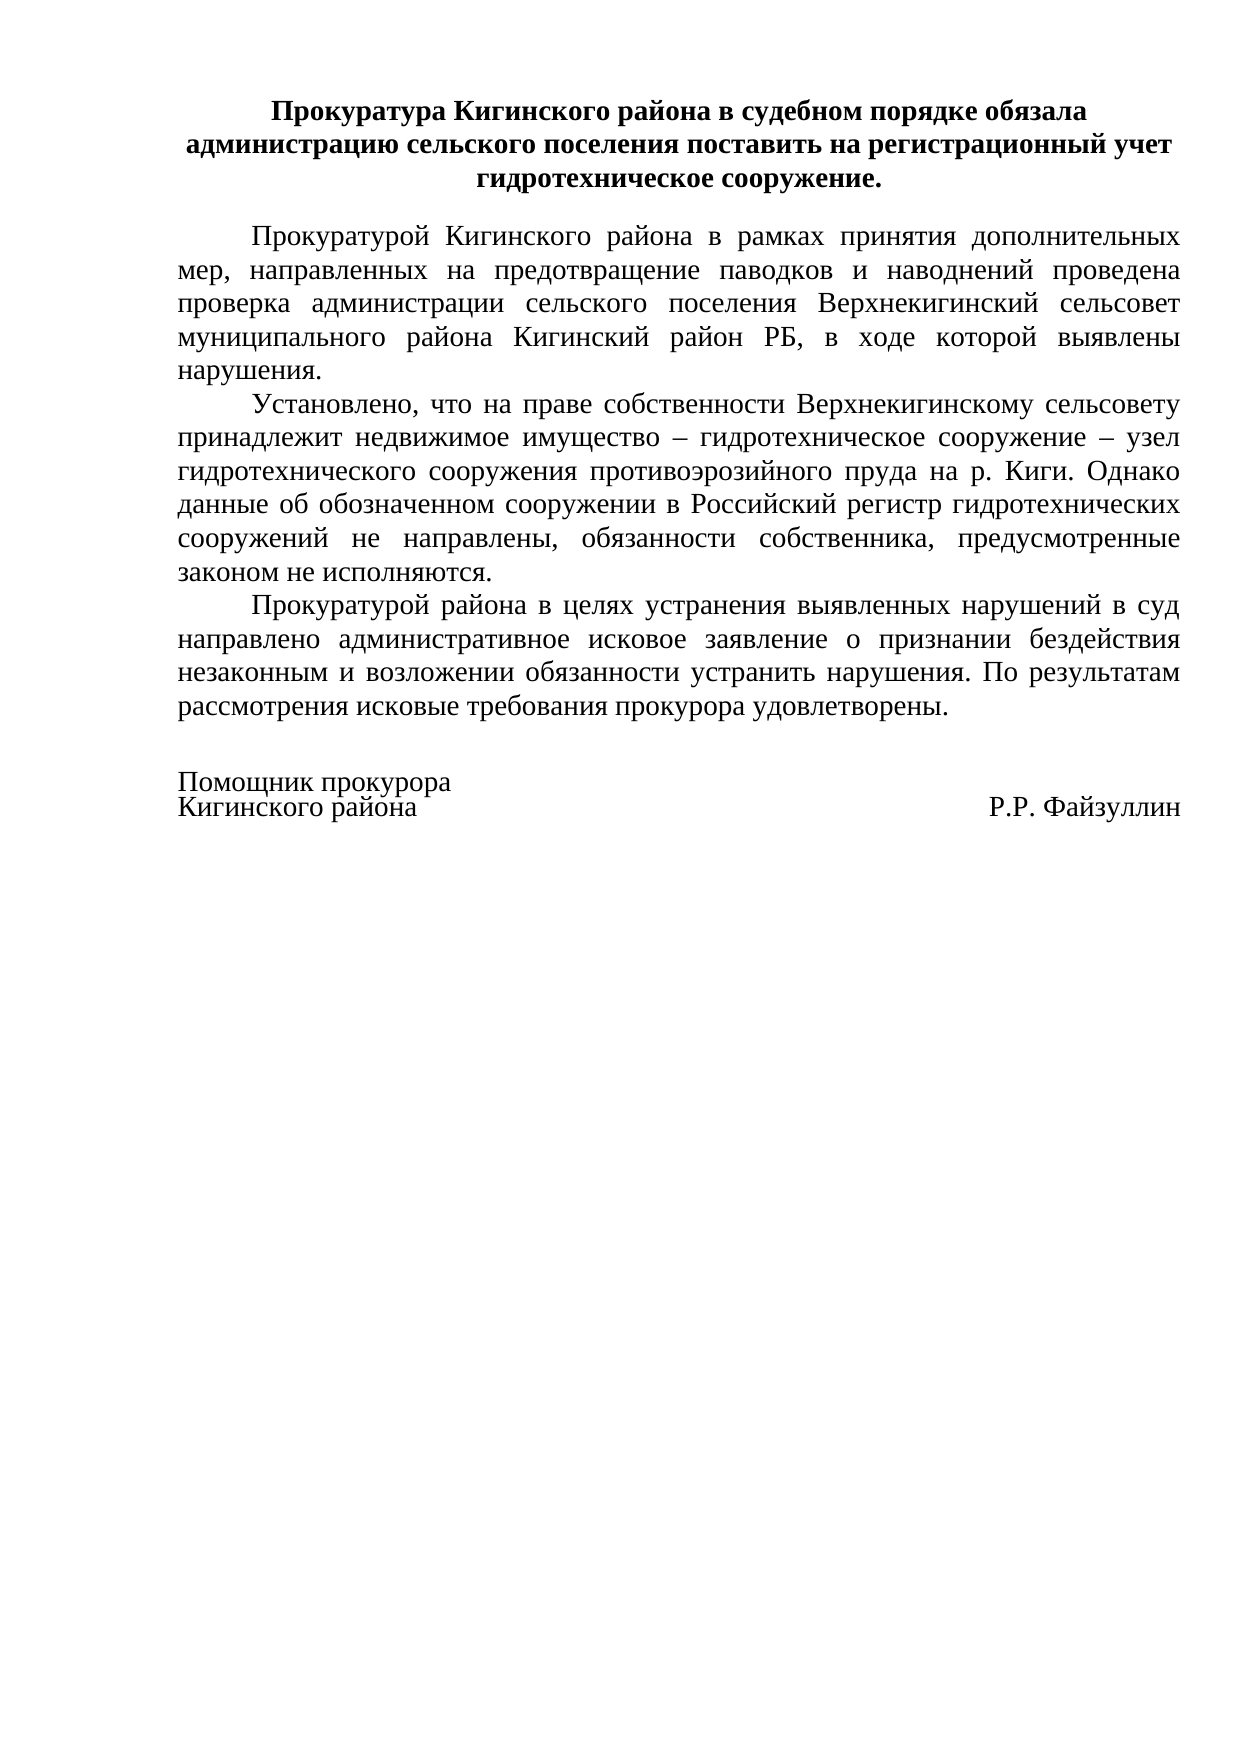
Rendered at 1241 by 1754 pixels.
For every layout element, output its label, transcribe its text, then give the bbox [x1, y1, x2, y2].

text Прокуратура Кигинского района в судебном порядке обязала администрацию сельского поселения поставить на регистрационный учет гидротехническое сооружение. [177, 93, 1181, 193]
text Прокуратурой Кигинского района в рамках принятия дополнительных мер, направленных на предотвращение паводков и наводнений проведена проверка администрации сельского поселения Верхнекигинский сельсовет муниципального района Кигинский район РБ, в ходе которой выявлены нарушения. [177, 218, 1181, 386]
text Установлено, что на праве собственности Верхнекигинскому сельсовету принадлежит недвижимое имущество – гидротехническое сооружение – узел гидротехнического сооружения противоэрозийного пруда на р. Киги. Однако данные об обозначенном сооружении в Российский регистр гидротехнических сооружений не направлены, обязанности собственника, предусмотренные законом не исполняются. [177, 386, 1181, 587]
text Кигинского района Р.Р. Файзуллин [177, 796, 1181, 821]
text Помощник прокурора [177, 771, 1181, 796]
text Прокуратурой района в целях устранения выявленных нарушений в суд направлено административное исковое заявление о признании бездействия незаконным и возложении обязанности устранить нарушения. По результатам рассмотрения исковые требования прокурора удовлетворены. [177, 587, 1181, 721]
